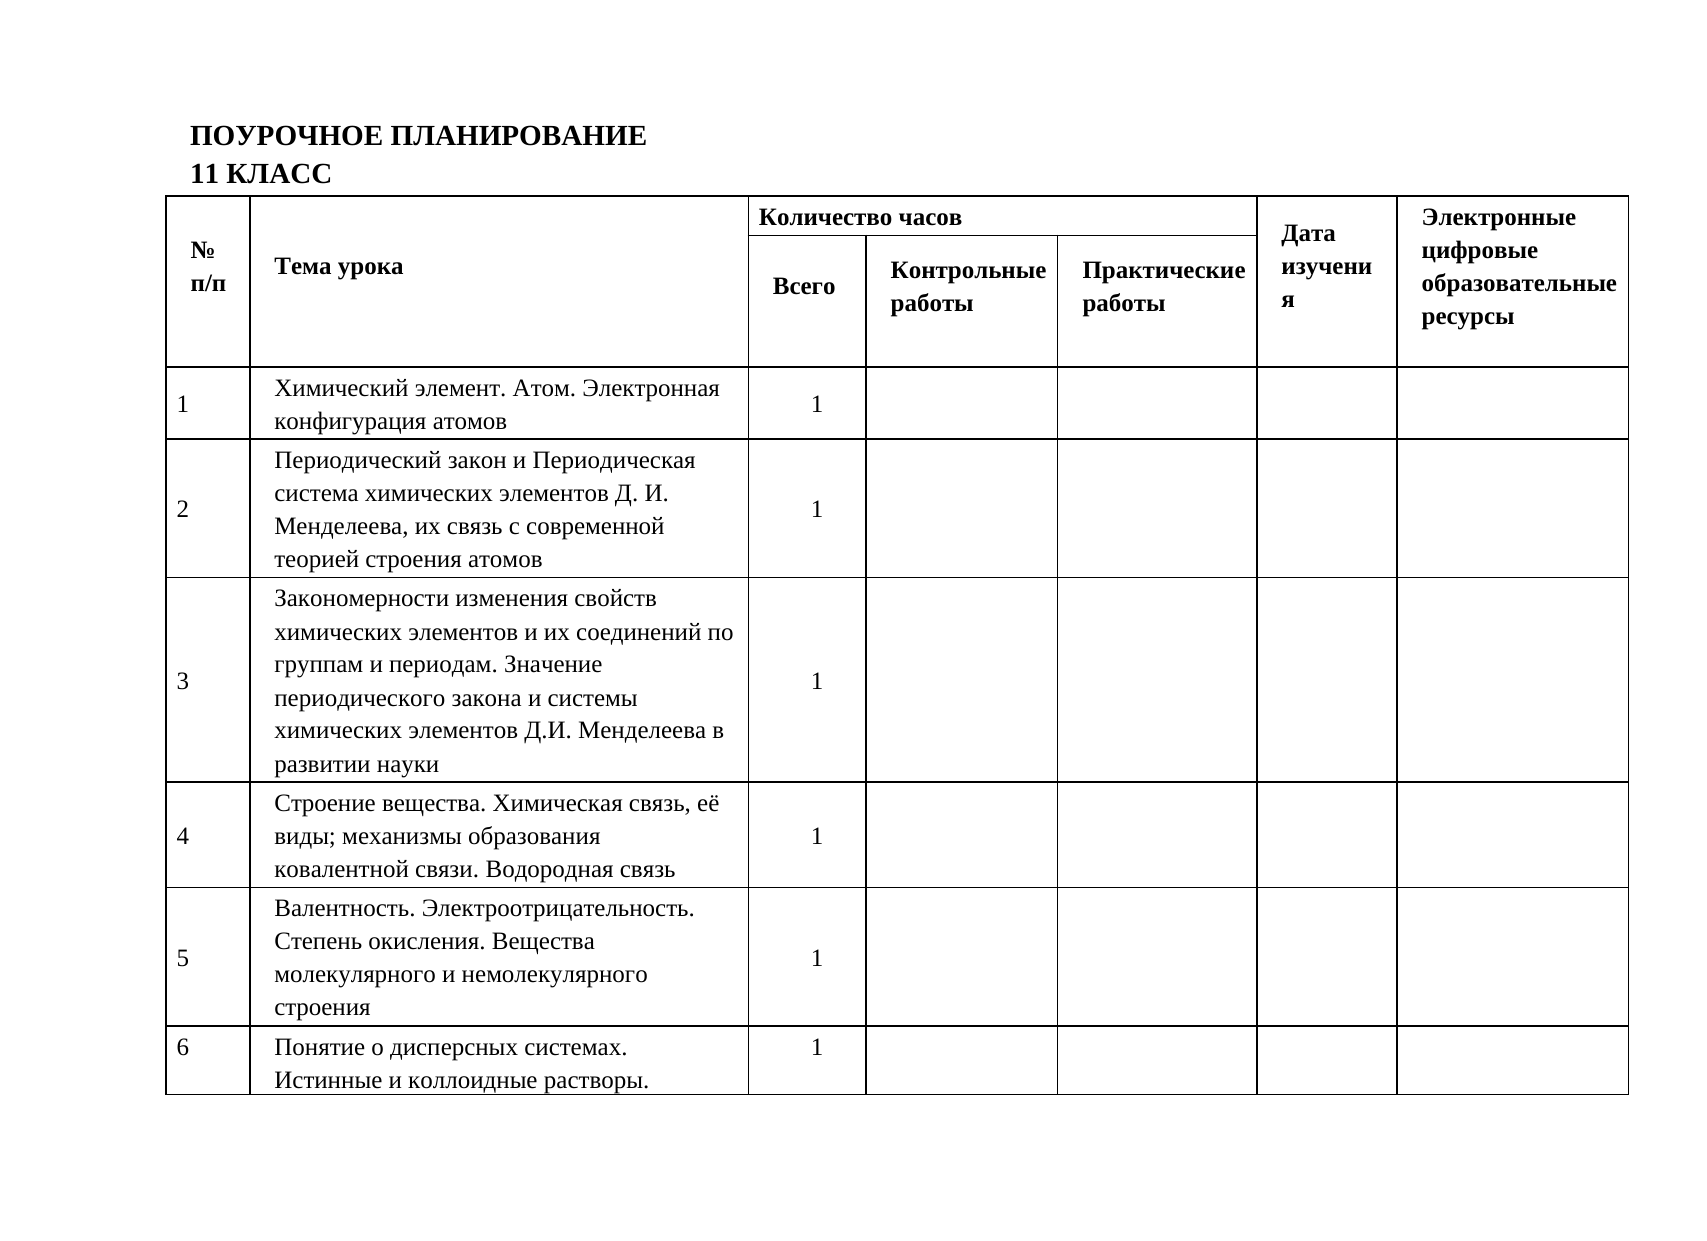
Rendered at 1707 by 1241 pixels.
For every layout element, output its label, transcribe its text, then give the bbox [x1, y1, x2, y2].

table_cell [1058, 368, 1256, 438]
table_cell [1258, 578, 1396, 781]
table_cell 1 [749, 440, 865, 577]
table_cell 1 [749, 783, 865, 887]
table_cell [251, 1027, 748, 1094]
table_header Тема урока [251, 197, 748, 366]
table_cell [1258, 368, 1396, 438]
table_cell [867, 578, 1057, 781]
table_cell [1258, 1027, 1396, 1094]
table_cell [1398, 888, 1628, 1025]
table_cell 5 [167, 888, 249, 1025]
table_cell 1 [167, 368, 249, 438]
table_cell [867, 440, 1057, 577]
table_cell [1058, 440, 1256, 577]
table_header Электронные цифровые образовательные ресурсы [1398, 197, 1628, 366]
table_cell [1398, 368, 1628, 438]
text ПОУРОЧНОЕ ПЛАНИРОВАНИЕ [190, 118, 1618, 152]
table_cell Закономерности изменения свойств химических элементов и их соединений по группам и периодам. Значение периодического закона и системы химических элементов Д.И. Менделеева в развитии науки [251, 578, 748, 781]
table_cell [1058, 783, 1256, 887]
table_cell Контрольные работы [867, 236, 1057, 366]
table_cell Периодический закон и Периодическая система химических элементов Д. И. Менделеева, их связь с современной теорией строения атомов [251, 440, 748, 577]
table_cell Химический элемент. Атом. Электронная конфигурация атомов [251, 368, 748, 438]
table_cell [1258, 783, 1396, 887]
table_cell 1 [749, 578, 865, 781]
table_cell Практические работы [1058, 236, 1256, 366]
table_cell Всего [749, 236, 865, 366]
table_cell [1398, 1027, 1628, 1094]
table_cell [1258, 888, 1396, 1025]
table_cell 1 [749, 1027, 865, 1094]
table_cell 6 [167, 1027, 249, 1094]
table_header Дата изучения [1258, 197, 1396, 366]
table_cell Строение вещества. Химическая связь, её виды; механизмы образования ковалентной связи. Водородная связь [251, 783, 748, 887]
table_header Количество часов [749, 197, 1256, 234]
table_cell Валентность. Электроотрицательность. Степень окисления. Вещества молекулярного и немолекулярного строения [251, 888, 748, 1025]
table_cell [1058, 1027, 1256, 1094]
table_cell [867, 888, 1057, 1025]
table_cell 1 [749, 368, 865, 438]
table_cell [867, 368, 1057, 438]
table_cell 3 [167, 578, 249, 781]
table_header № п/п [167, 197, 249, 366]
table_cell [1398, 783, 1628, 887]
table_cell 1 [749, 888, 865, 1025]
table_cell 2 [167, 440, 249, 577]
table_cell [867, 1027, 1057, 1094]
table_cell [867, 783, 1057, 887]
table_cell [1058, 888, 1256, 1025]
table_cell [1398, 440, 1628, 577]
table_cell [1398, 578, 1628, 781]
table_cell [1258, 440, 1396, 577]
text 11 КЛАСС [190, 157, 1618, 190]
table_cell [1058, 578, 1256, 781]
table_cell 4 [167, 783, 249, 887]
